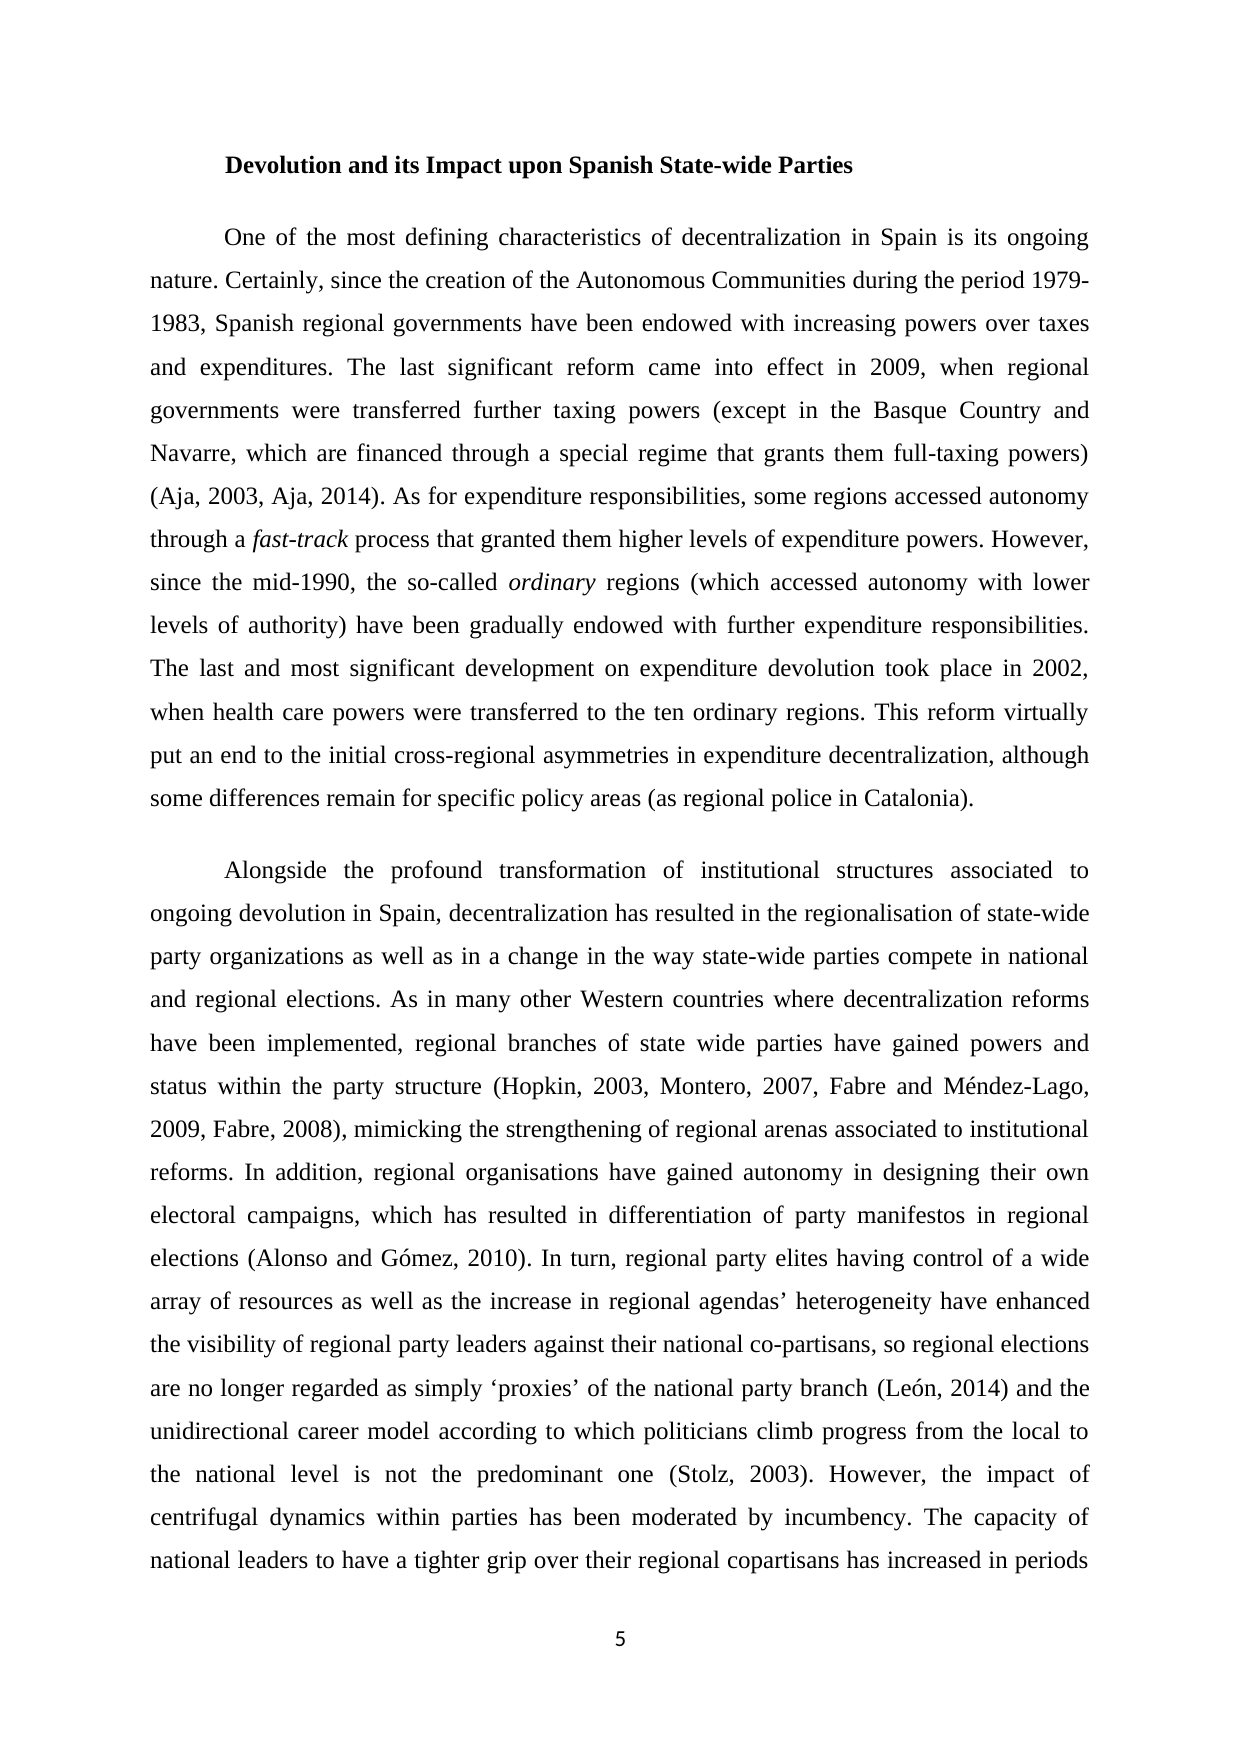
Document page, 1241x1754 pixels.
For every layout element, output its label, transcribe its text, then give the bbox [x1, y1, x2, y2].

list Devolution and its Impact upon Spanish State-wide Parties [225, 150, 1090, 179]
text One of the most defining characteristics of decentralization in Spain is its ongoing nature. Certainly, since the creation of the Autonomous Communities during the period 1979-1983, Spanish regional governments have been endowed with increasing powers over taxes and expenditures. The last significant reform came into effect in 2009, when regional governments were transferred further taxing powers (except in the Basque Country and Navarre, which are financed through a special regime that grants them full-taxing powers) (Aja, 2003, Aja, 2014). As for expenditure responsibilities, some regions accessed autonomy through a fast-track process that granted them higher levels of expenditure powers. However, since the mid-1990, the so-called ordinary regions (which accessed autonomy with lower levels of authority) have been gradually endowed with further expenditure responsibilities. The last and most significant development on expenditure devolution took place in 2002, when health care powers were transferred to the ten ordinary regions. This reform virtually put an end to the initial cross-regional asymmetries in expenditure decentralization, although some differences remain for specific policy areas (as regional police in Catalonia). [150, 222, 1090, 812]
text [150, 855, 1090, 1574]
